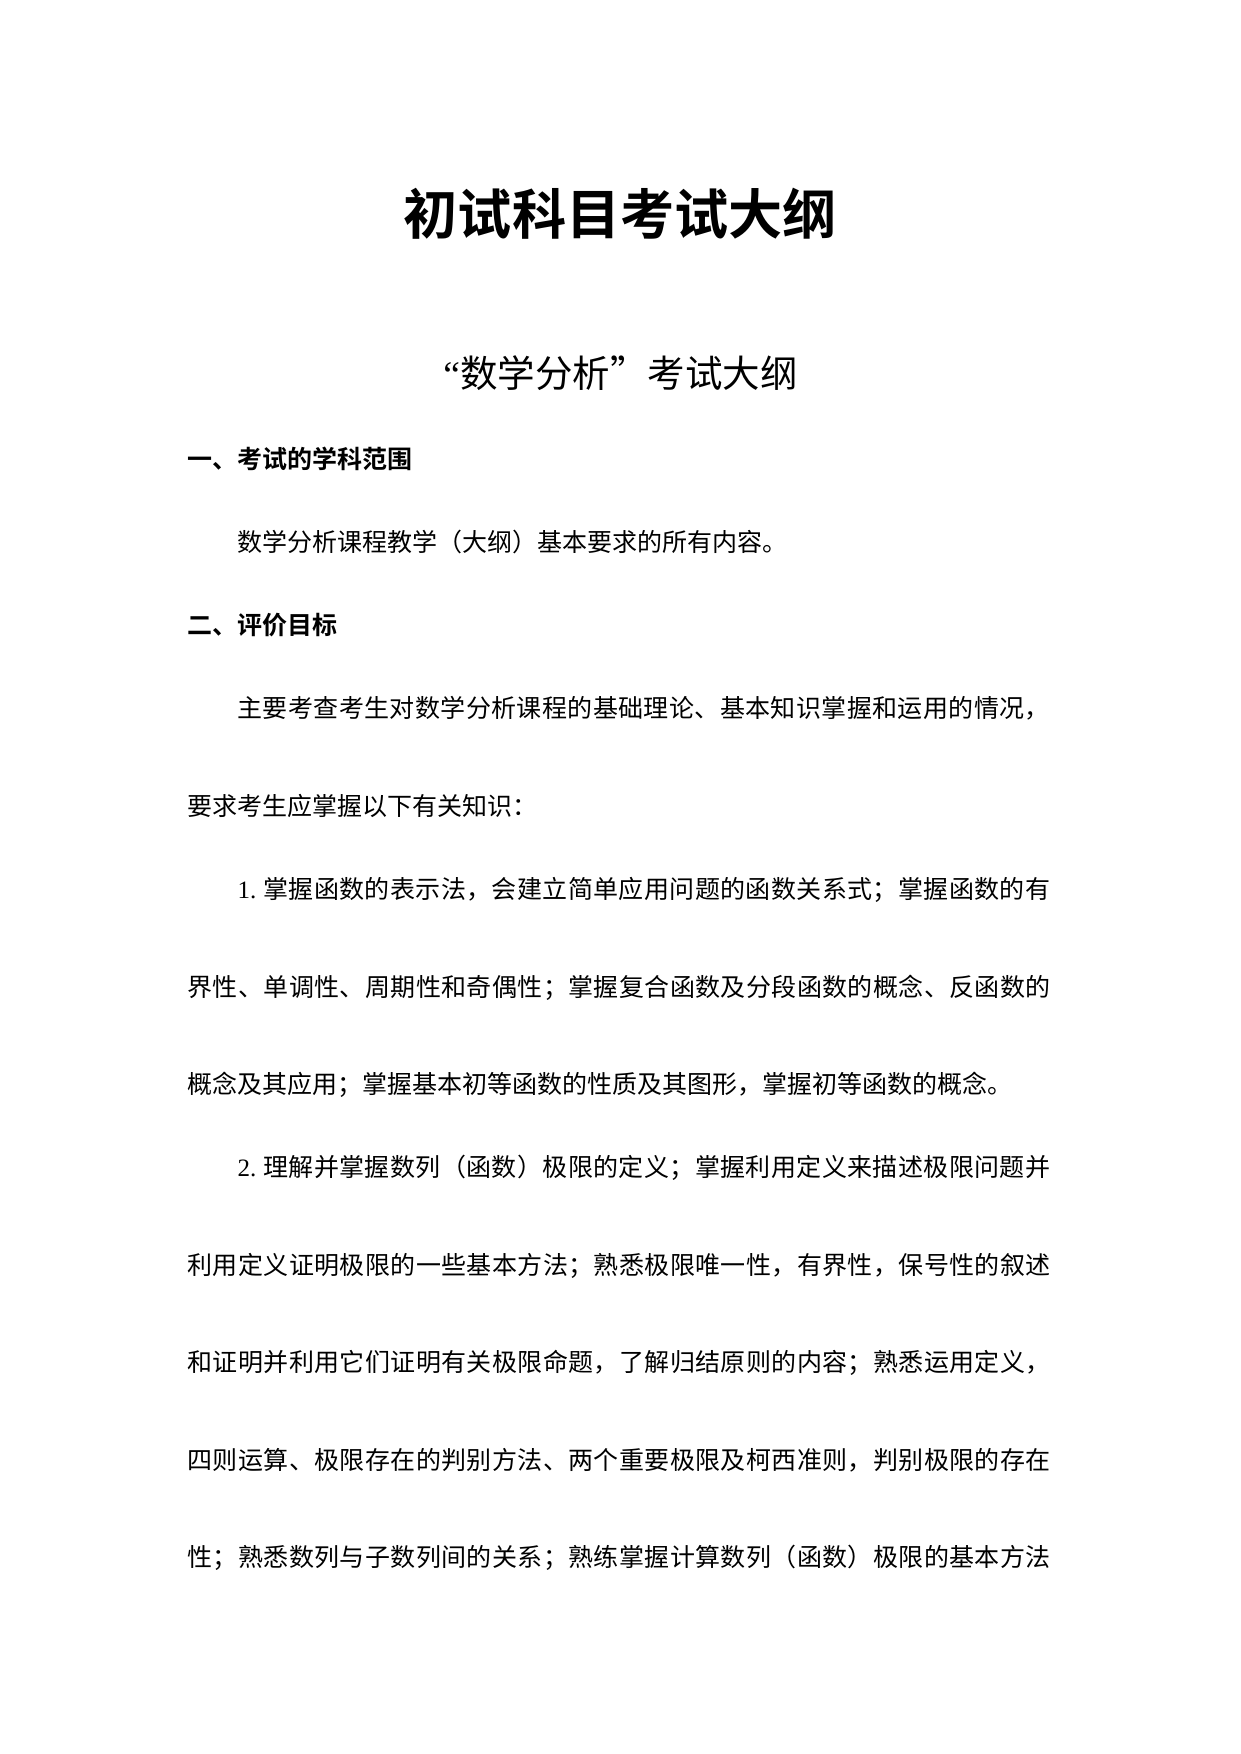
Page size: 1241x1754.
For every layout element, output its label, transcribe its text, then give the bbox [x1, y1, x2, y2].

text 初试科目考试大纲 [187, 162, 1053, 259]
text 1. 掌握函数的表示法，会建立简单应用问题的函数关系式；掌握函数的有界性、单调性、周期性和奇偶性；掌握复合函数及分段函数的概念、反函数的概念及其应用；掌握基本初等函数的性质及其图形，掌握初等函数的概念。 [187, 855, 1053, 1115]
text “数学分析”考试大纲 [187, 344, 1053, 398]
text 二、评价目标 [187, 591, 1053, 656]
text 一、考试的学科范围 [187, 425, 1053, 490]
text 主要考查考生对数学分析课程的基础理论、基本知识掌握和运用的情况，要求考生应掌握以下有关知识： [187, 674, 1053, 837]
text 数学分析课程教学（大纲）基本要求的所有内容。 [187, 508, 1053, 573]
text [187, 1133, 1053, 1588]
